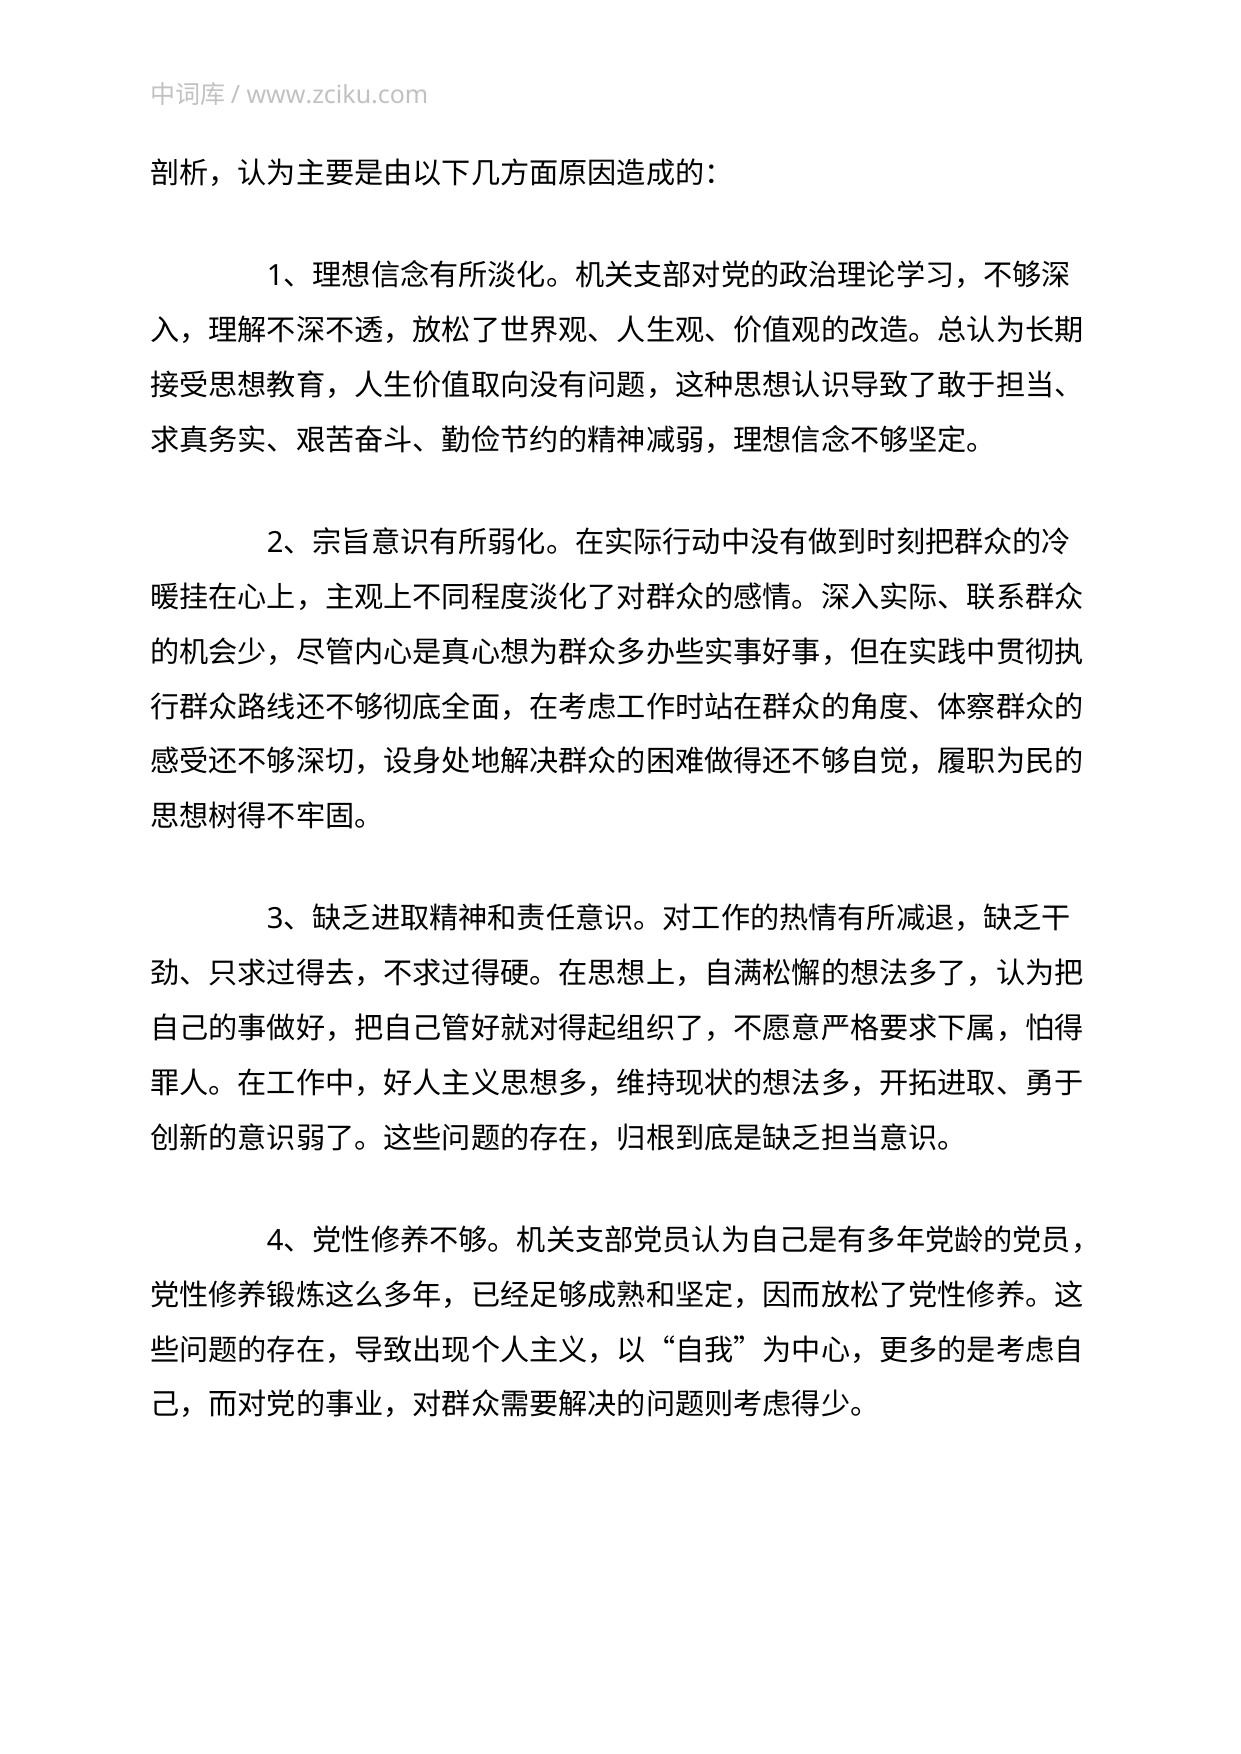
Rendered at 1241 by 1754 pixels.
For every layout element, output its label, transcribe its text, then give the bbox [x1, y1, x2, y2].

text 1、理想信念有所淡化。机关支部对党的政治理论学习，不够深入，理解不深不透，放松了世界观、人生观、价值观的改造。总认为长期接受思想教育，人生价值取向没有问题，这种思想认识导致了敢于担当、求真务实、艰苦奋斗、勤俭节约的精神减弱，理想信念不够坚定。 [150, 252, 1090, 459]
text 4、党性修养不够。机关支部党员认为自己是有多年党龄的党员，党性修养锻炼这么多年，已经足够成熟和坚定，因而放松了党性修养。这些问题的存在，导致出现个人主义，以“自我”为中心，更多的是考虑自己，而对党的事业，对群众需要解决的问题则考虑得少。 [150, 1216, 1090, 1423]
text 2、宗旨意识有所弱化。在实际行动中没有做到时刻把群众的冷暖挂在心上，主观上不同程度淡化了对群众的感情。深入实际、联系群众的机会少，尽管内心是真心想为群众多办些实事好事，但在实践中贯彻执行群众路线还不够彻底全面，在考虑工作时站在群众的角度、体察群众的感受还不够深切，设身处地解决群众的困难做得还不够自觉，履职为民的思想树得不牢固。 [150, 518, 1090, 835]
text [150, 150, 1090, 192]
text 3、缺乏进取精神和责任意识。对工作的热情有所减退，缺乏干劲、只求过得去，不求过得硬。在思想上，自满松懈的想法多了，认为把自己的事做好，把自己管好就对得起组织了，不愿意严格要求下属，怕得罪人。在工作中，好人主义思想多，维持现状的想法多，开拓进取、勇于创新的意识弱了。这些问题的存在，归根到底是缺乏担当意识。 [150, 895, 1090, 1157]
